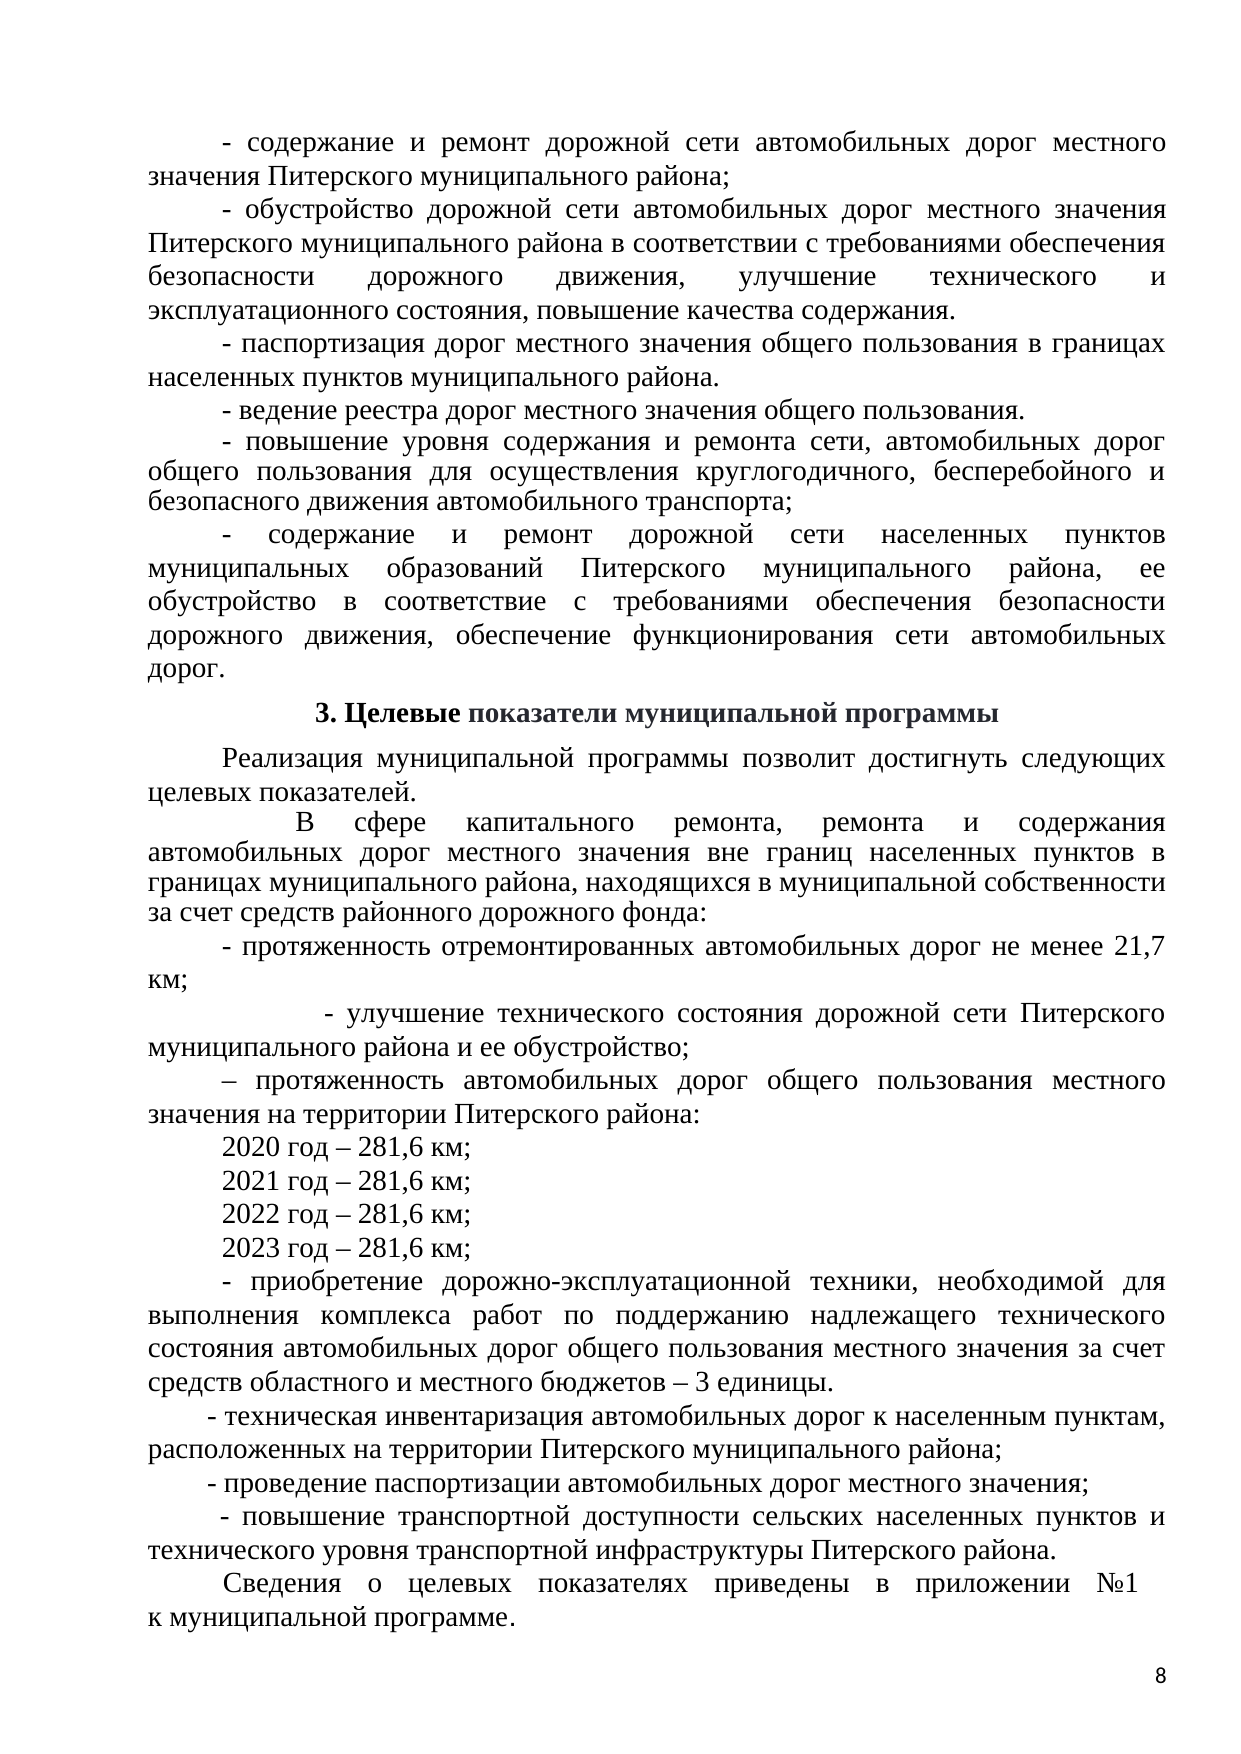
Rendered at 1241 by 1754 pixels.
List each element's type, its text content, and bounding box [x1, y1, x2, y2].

text Сведения о целевых показателях приведены в приложении №1 к муниципальной программе. [148, 1565, 1166, 1632]
text - паспортизация дорог местного значения общего пользования в границах населенных пунктов муниципального района. [148, 325, 1166, 392]
text - улучшение технического состояния дорожной сети Питерского муниципального района и ее обустройство; [148, 995, 1166, 1062]
text Реализация муниципальной программы позволит достигнуть следующих целевых показателей. [148, 740, 1166, 807]
text 3. Целевые показатели муниципальной программы [148, 695, 1166, 729]
text 2021 год – 281,6 км; [148, 1163, 1166, 1196]
text - содержание и ремонт дорожной сети населенных пунктов муниципальных образований Питерского муниципального района, ее обустройство в соответствие с требованиями обеспечения безопасности дорожного движения, обеспечение функционирования сети автомобильных дорог. [148, 516, 1166, 684]
text 2023 год – 281,6 км; [148, 1230, 1166, 1263]
text - повышение уровня содержания и ремонта сети, автомобильных дорог общего пользования для осуществления круглогодичного, бесперебойного и безопасного движения автомобильного транспорта; [148, 426, 1166, 516]
text - приобретение дорожно-эксплуатационной техники, необходимой для выполнения комплекса работ по поддержанию надлежащего технического состояния автомобильных дорог общего пользования местного значения за счет средств областного и местного бюджетов – 3 единицы. [148, 1263, 1166, 1398]
text В сфере капитального ремонта, ремонта и содержания автомобильных дорог местного значения вне границ населенных пунктов в границах муниципального района, находящихся в муниципальной собственности за счет средств районного дорожного фонда: [148, 807, 1166, 928]
text - содержание и ремонт дорожной сети автомобильных дорог местного значения Питерского муниципального района; [148, 124, 1166, 191]
text - повышение транспортной доступности сельских населенных пунктов и технического уровня транспортной инфраструктуры Питерского района. [148, 1498, 1166, 1565]
text - проведение паспортизации автомобильных дорог местного значения; [148, 1465, 1166, 1498]
text – протяженность автомобильных дорог общего пользования местного значения на территории Питерского района: [148, 1062, 1166, 1129]
text - обустройство дорожной сети автомобильных дорог местного значения Питерского муниципального района в соответствии с требованиями обеспечения безопасности дорожного движения, улучшение технического и эксплуатационного состояния, повышение качества содержания. [148, 191, 1166, 325]
text - ведение реестра дорог местного значения общего пользования. [148, 392, 1166, 426]
text 2022 год – 281,6 км; [148, 1196, 1166, 1230]
text 2020 год – 281,6 км; [148, 1129, 1166, 1163]
text - техническая инвентаризация автомобильных дорог к населенным пунктам, расположенных на территории Питерского муниципального района; [148, 1398, 1166, 1465]
text - протяженность отремонтированных автомобильных дорог не менее 21,7 км; [148, 928, 1166, 995]
